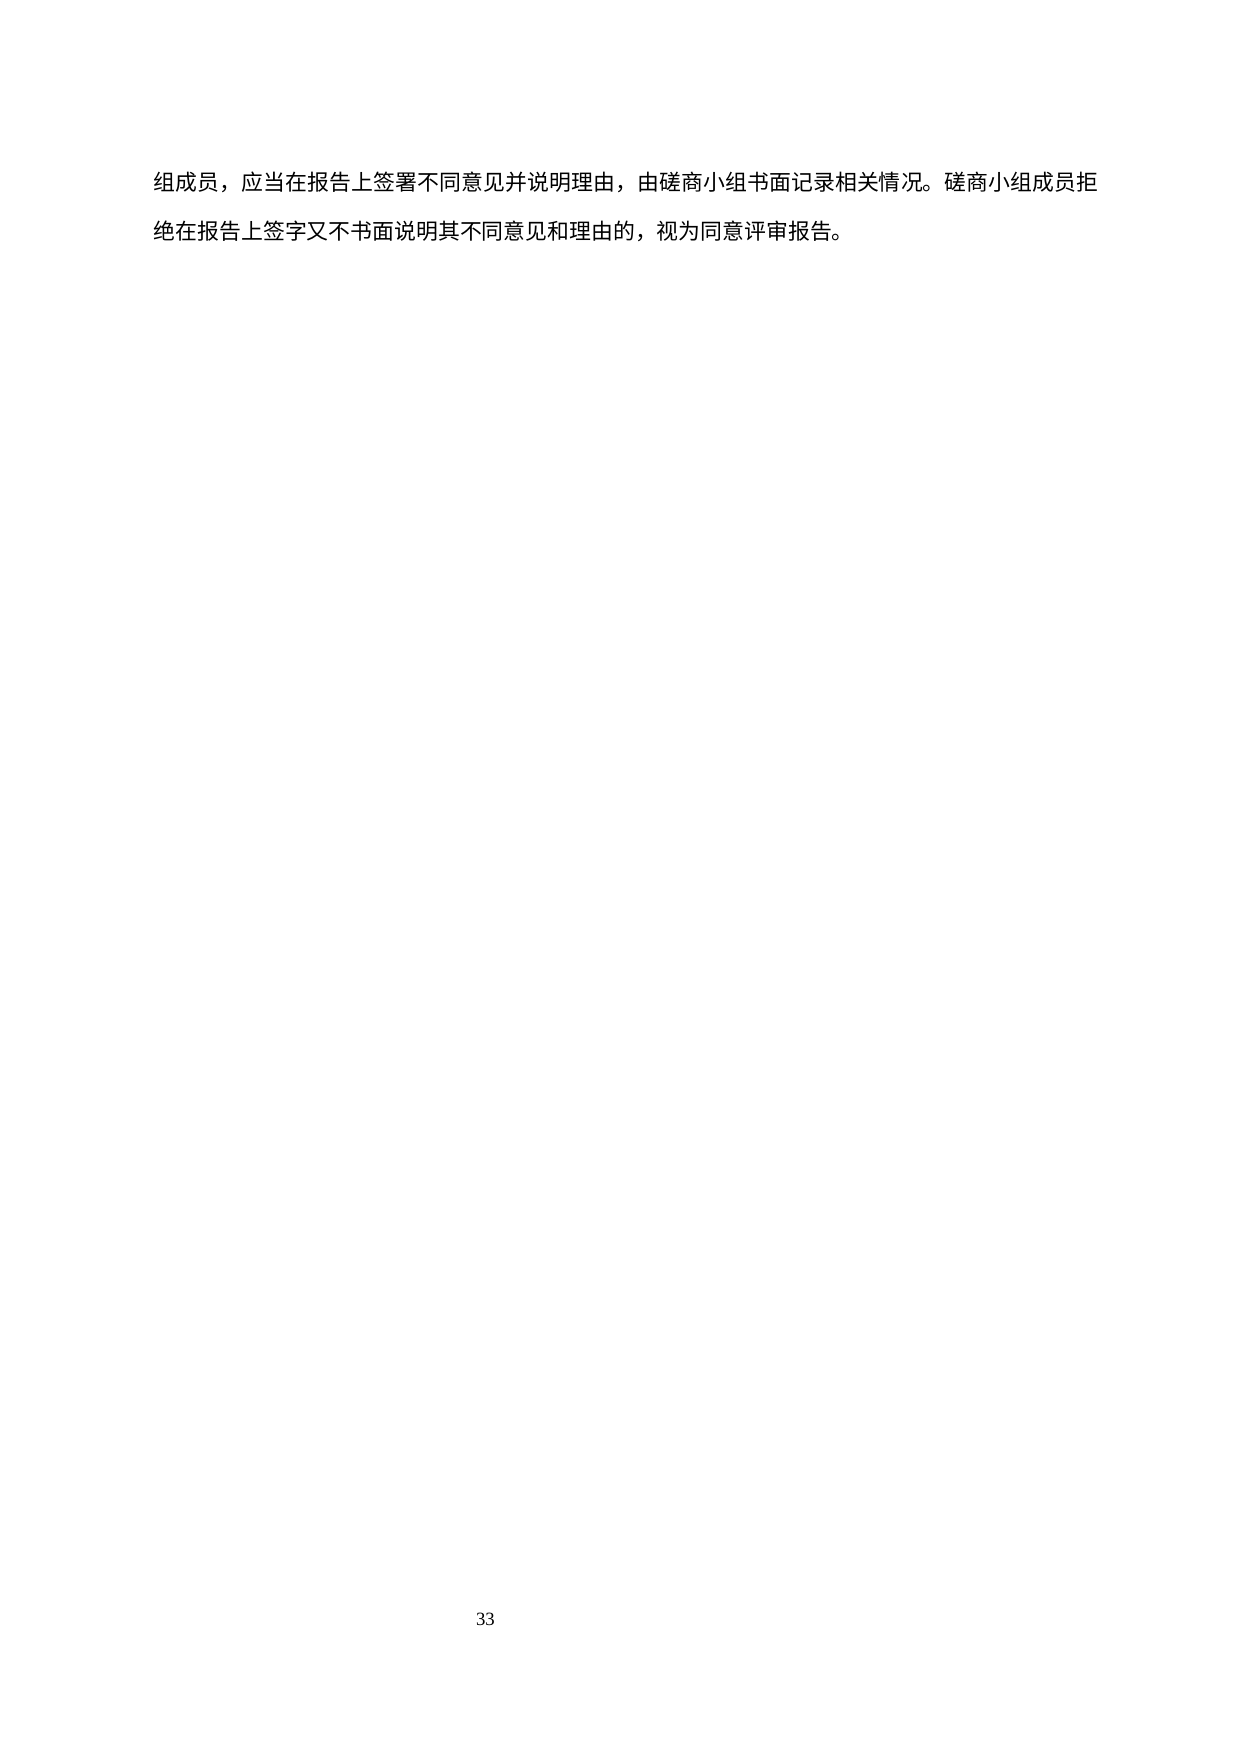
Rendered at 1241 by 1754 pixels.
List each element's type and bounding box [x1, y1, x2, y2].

text [153, 164, 1098, 246]
